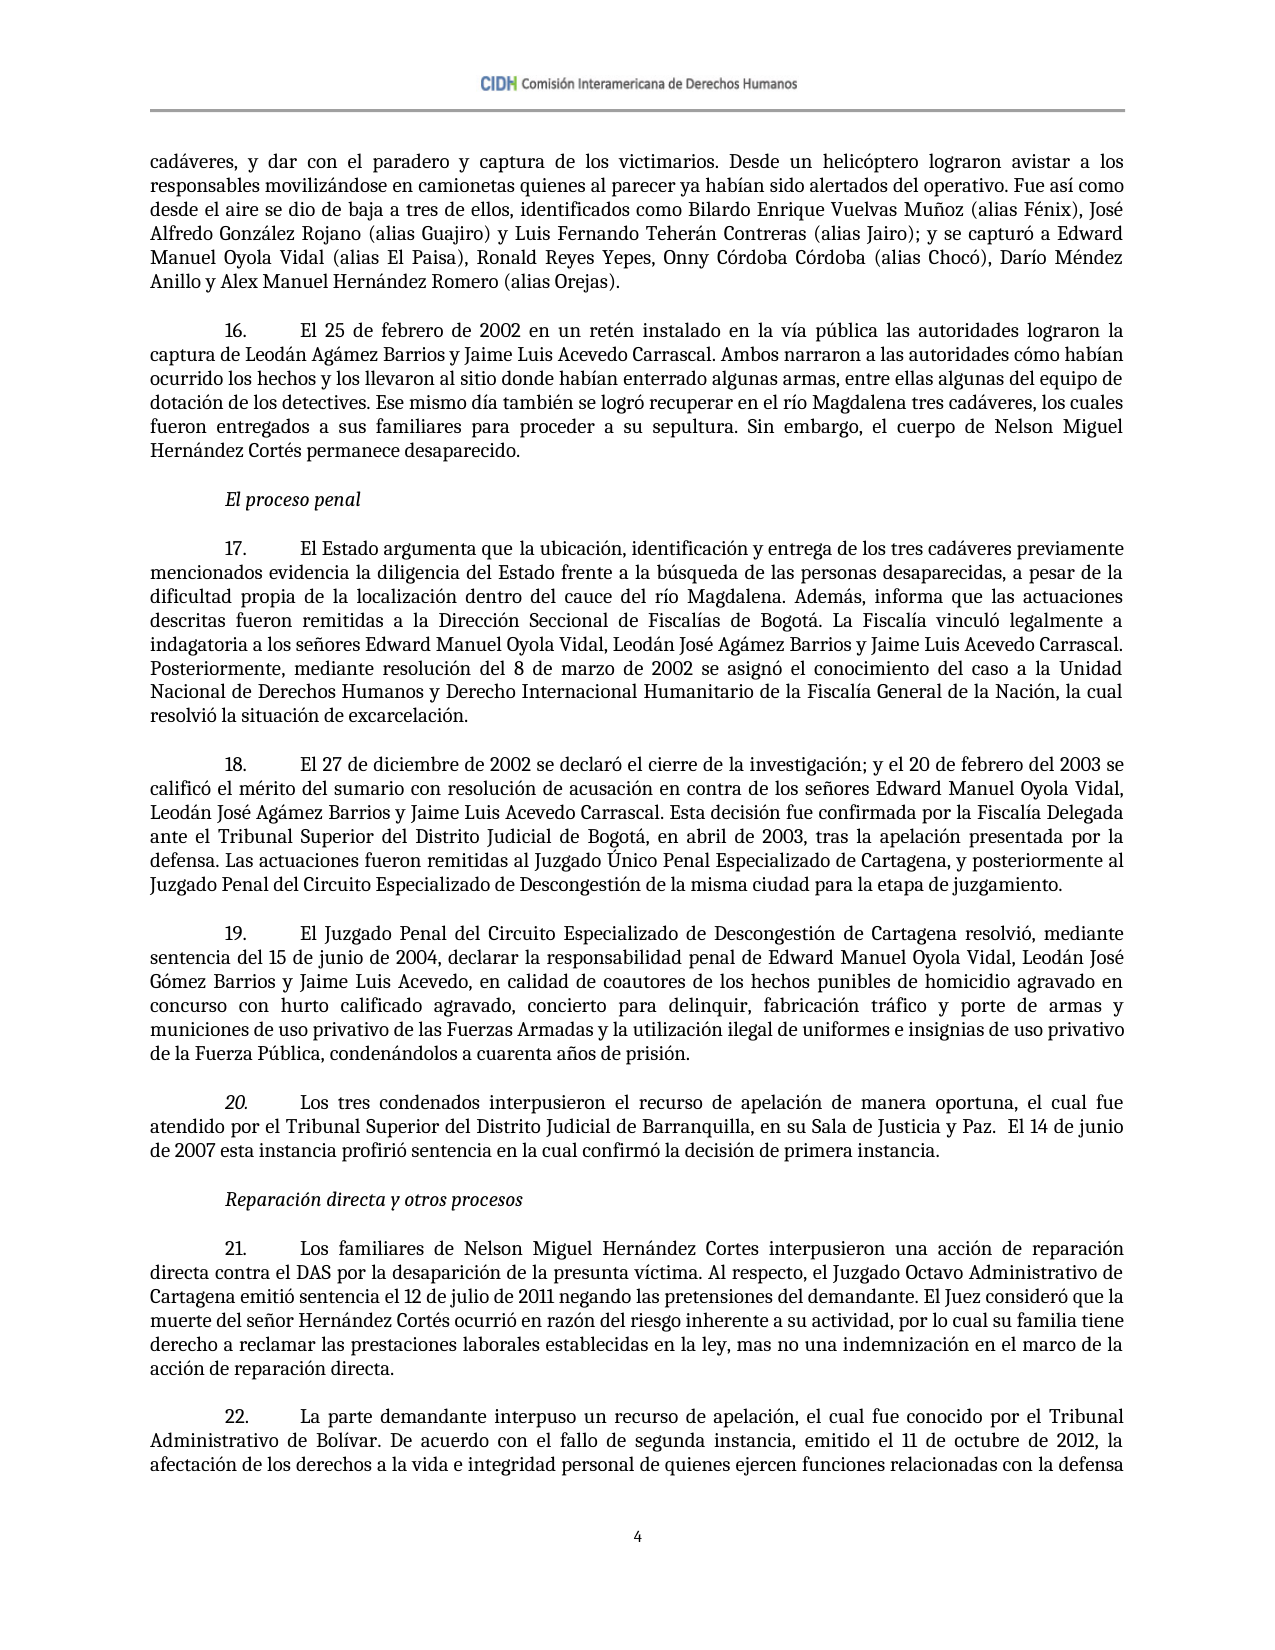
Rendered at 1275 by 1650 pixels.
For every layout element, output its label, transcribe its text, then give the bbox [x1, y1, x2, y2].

list El proceso penal [225, 487, 1125, 511]
list El Estado argumenta que la ubicación, identificación y entrega de los tres cadáveres previamente mencionados evidencia la diligencia del Estado frente a la búsqueda de las personas desaparecidas, a pesar de la dificultad propia de la localización dentro del cauce del río Magdalena. Además, informa que las actuaciones descritas fueron remitidas a la Dirección Seccional de Fiscalías de Bogotá. La Fiscalía vinculó legalmente a indagatoria a los señores Edward Manuel Oyola Vidal, Leodán José Agámez Barrios y Jaime Luis Acevedo Carrascal. Posteriormente, mediante resolución del 8 de marzo de 2002 se asignó el conocimiento del caso a la Unidad Nacional de Derechos Humanos y Derecho Internacional Humanitario de la Fiscalía General de la Nación, la cual resolvió la situación de excarcelación. [150, 536, 1125, 728]
list Reparación directa y otros procesos [225, 1187, 1125, 1211]
list Los tres condenados interpusieron el recurso de apelación de manera oportuna, el cual fue atendido por el Tribunal Superior del Distrito Judicial de Barranquilla, en su Sala de Justicia y Paz. El 14 de junio de 2007 esta instancia profirió sentencia en la cual confirmó la decisión de primera instancia. [150, 1091, 1125, 1162]
list Los familiares de Nelson Miguel Hernández Cortes interpusieron una acción de reparación directa contra el DAS por la desaparición de la presunta víctima. Al respecto, el Juzgado Octavo Administrativo de Cartagena emitió sentencia el 12 de julio de 2011 negando las pretensiones del demandante. El Juez consideró que la muerte del señor Hernández Cortés ocurrió en razón del riesgo inherente a su actividad, por lo cual su familia tiene derecho a reclamar las prestaciones laborales establecidas en la ley, mas no una indemnización en el marco de la acción de reparación directa. [150, 1236, 1125, 1380]
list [150, 150, 1125, 294]
picture [475, 75, 800, 93]
list El 27 de diciembre de 2002 se declaró el cierre de la investigación; y el 20 de febrero del 2003 se calificó el mérito del sumario con resolución de acusación en contra de los señores Edward Manuel Oyola Vidal, Leodán José Agámez Barrios y Jaime Luis Acevedo Carrascal. Esta decisión fue confirmada por la Fiscalía Delegada ante el Tribunal Superior del Distrito Judicial de Bogotá, en abril de 2003, tras la apelación presentada por la defensa. Las actuaciones fueron remitidas al Juzgado Único Penal Especializado de Cartagena, y posteriormente al Juzgado Penal del Circuito Especializado de Descongestión de la misma ciudad para la etapa de juzgamiento. [150, 753, 1125, 897]
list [150, 1405, 1125, 1477]
list El 25 de febrero de 2002 en un retén instalado en la vía pública las autoridades lograron la captura de Leodán Agámez Barrios y Jaime Luis Acevedo Carrascal. Ambos narraron a las autoridades cómo habían ocurrido los hechos y los llevaron al sitio donde habían enterrado algunas armas, entre ellas algunas del equipo de dotación de los detectives. Ese mismo día también se logró recuperar en el río Magdalena tres cadáveres, los cuales fueron entregados a sus familiares para proceder a su sepultura. Sin embargo, el cuerpo de Nelson Miguel Hernández Cortés permanece desaparecido. [150, 319, 1125, 462]
list El Juzgado Penal del Circuito Especializado de Descongestión de Cartagena resolvió, mediante sentencia del 15 de junio de 2004, declarar la responsabilidad penal de Edward Manuel Oyola Vidal, Leodán José Gómez Barrios y Jaime Luis Acevedo, en calidad de coautores de los hechos punibles de homicidio agravado en concurso con hurto calificado agravado, concierto para delinquir, fabricación tráfico y porte de armas y municiones de uso privativo de las Fuerzas Armadas y la utilización ilegal de uniformes e insignias de uso privativo de la Fuerza Pública, condenándolos a cuarenta años de prisión. [150, 922, 1125, 1066]
